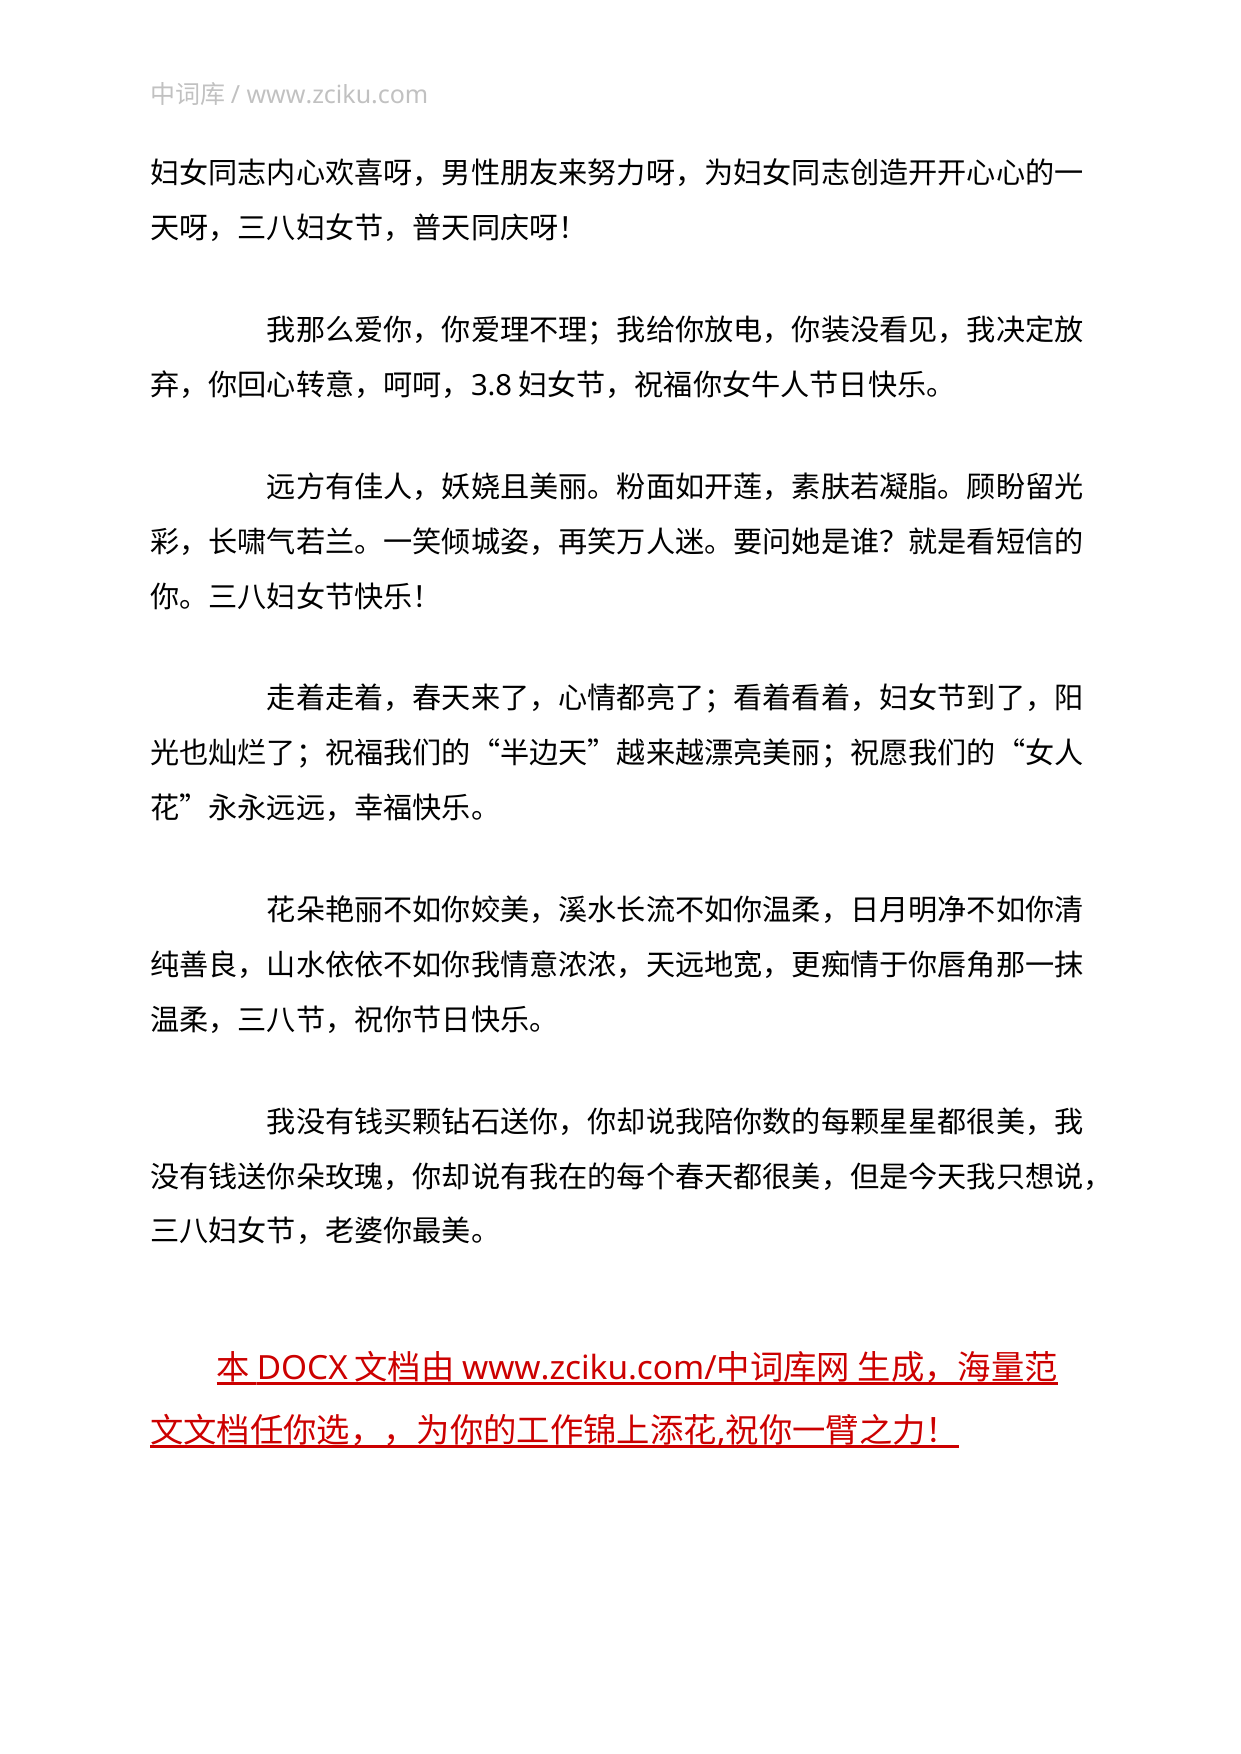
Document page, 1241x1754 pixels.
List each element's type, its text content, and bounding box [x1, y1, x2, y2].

text 本DOCX文档由 www.zciku.com/中词库网 生成，海量范文文档任你选，，为你的工作锦上添花,祝你一臂之力！ [150, 1341, 1090, 1452]
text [150, 150, 1090, 247]
text 走着走着，春天来了，心情都亮了；看着看着，妇女节到了，阳光也灿烂了；祝福我们的“半边天”越来越漂亮美丽；祝愿我们的“女人花”永永远远，幸福快乐。 [150, 675, 1090, 827]
text 我没有钱买颗钻石送你，你却说我陪你数的每颗星星都很美，我没有钱送你朵玫瑰，你却说有我在的每个春天都很美，但是今天我只想说，三八妇女节，老婆你最美。 [150, 1098, 1090, 1250]
text 我那么爱你，你爱理不理；我给你放电，你装没看见，我决定放弃，你回心转意，呵呵，3.8妇女节，祝福你女牛人节日快乐。 [150, 307, 1090, 404]
text 远方有佳人，妖娆且美丽。粉面如开莲，素肤若凝脂。顾盼留光彩，长啸气若兰。一笑倾城姿，再笑万人迷。要问她是谁？就是看短信的你。三八妇女节快乐！ [150, 463, 1090, 616]
text 花朵艳丽不如你姣美，溪水长流不如你温柔，日月明净不如你清 纯善良，山水依依不如你我情意浓浓，天远地宽，更痴情于你唇角那一抹温柔，三八节，祝你节日快乐。 [150, 887, 1090, 1039]
